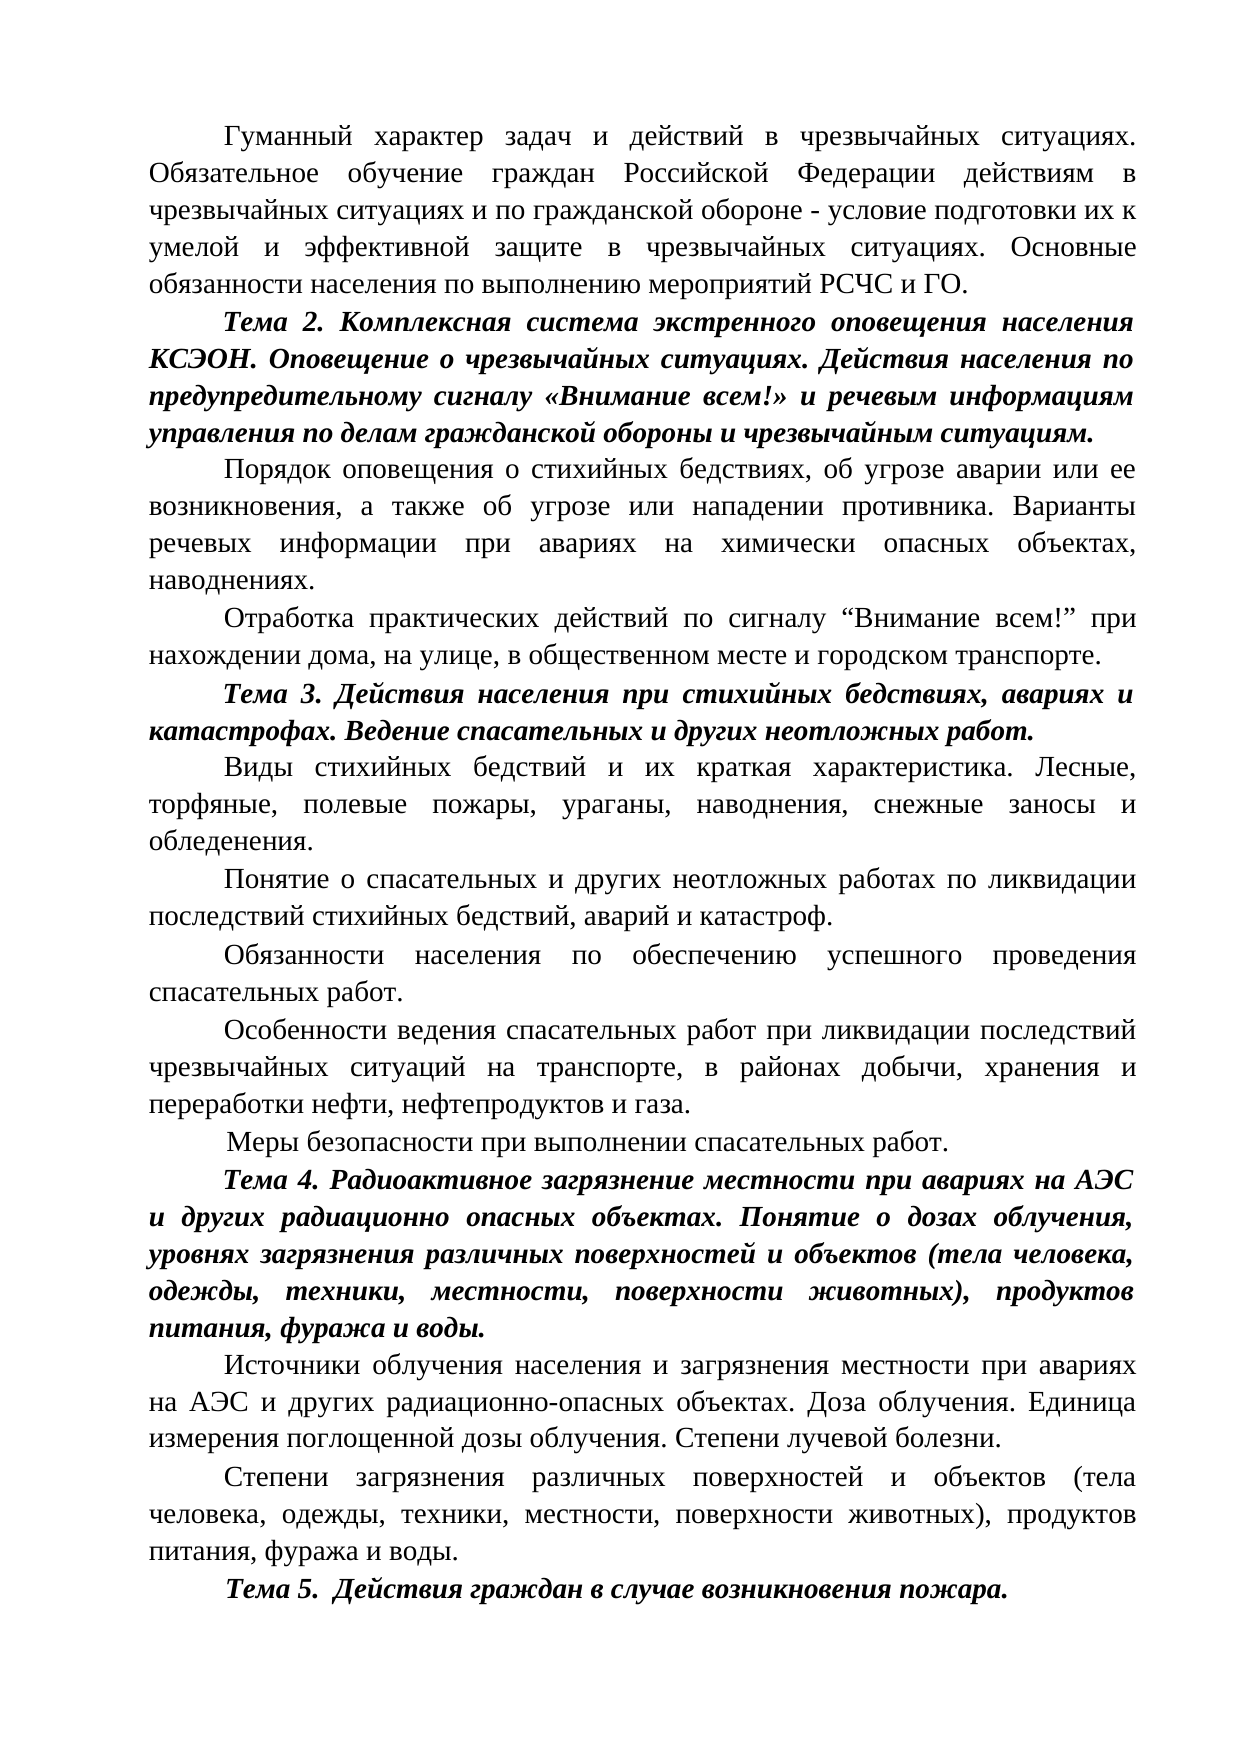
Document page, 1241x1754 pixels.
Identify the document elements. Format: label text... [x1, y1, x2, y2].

text Порядок оповещения о стихийных бедствиях, об угрозе аварии или ее возникновения, а также об угрозе или нападении противника. Варианты речевых информации при авариях на химически опасных объектах, наводнениях. [148, 452, 1137, 596]
text Тема 3. Действия населения при стихийных бедствиях, авариях и катастрофах. Ведение спасательных и других неотложных работ. [148, 676, 1137, 746]
text Тема 5. Действия граждан в случае возникновения пожара. [225, 1571, 1137, 1604]
text Гуманный характер задач и действий в чрезвычайных ситуациях. Обязательное обучение граждан Российской Федерации действиям в чрезвычайных ситуациях и по гражданской обороне - условие подготовки их к умелой и эффективной защите в чрезвычайных ситуациях. Основные обязанности населения по выполнению мероприятий РСЧС и ГО. [148, 118, 1137, 299]
text Отработка практических действий по сигналу “Внимание всем!” при нахождении дома, на улице, в общественном месте и городском транспорте. [148, 601, 1137, 671]
text Тема 2. Комплексная система экстренного оповещения населения КСЭОН. Оповещение о чрезвычайных ситуациях. Действия населения по предупредительному сигналу «Внимание всем!» и речевым информациям управления по делам гражданской обороны и чрезвычайным ситуациям. [148, 304, 1137, 448]
text Понятие о спасательных и других неотложных работах по ликвидации последствий стихийных бедствий, аварий и катастроф. [148, 862, 1137, 932]
text Виды стихийных бедствий и их краткая характеристика. Лесные, торфяные, полевые пожары, ураганы, наводнения, снежные заносы и обледенения. [148, 749, 1137, 857]
text Особенности ведения спасательных работ при ликвидации последствий чрезвычайных ситуаций на транспорте, в районах добычи, хранения и переработки нефти, нефтепродуктов и газа. [148, 1012, 1137, 1119]
text Источники облучения населения и загрязнения местности при авариях на АЭС и других радиационно-опасных объектах. Доза облучения. Единица измерения поглощенной дозы облучения. Степени лучевой болезни. [148, 1347, 1137, 1454]
text Обязанности населения по обеспечению успешного проведения спасательных работ. [148, 937, 1137, 1007]
text Тема 4. Радиоактивное загрязнение местности при авариях на АЭС и других радиационно опасных объектах. Понятие о дозах облучения, уровнях загрязнения различных поверхностей и объектов (тела человека, одежды, техники, местности, поверхности животных), продуктов питания, фуража и воды. [148, 1162, 1137, 1343]
text Меры безопасности при выполнении спасательных работ. [226, 1124, 1137, 1158]
text Степени загрязнения различных поверхностей и объектов (тела человека, одежды, техники, местности, поверхности животных), продуктов питания, фуража и воды. [148, 1459, 1137, 1566]
